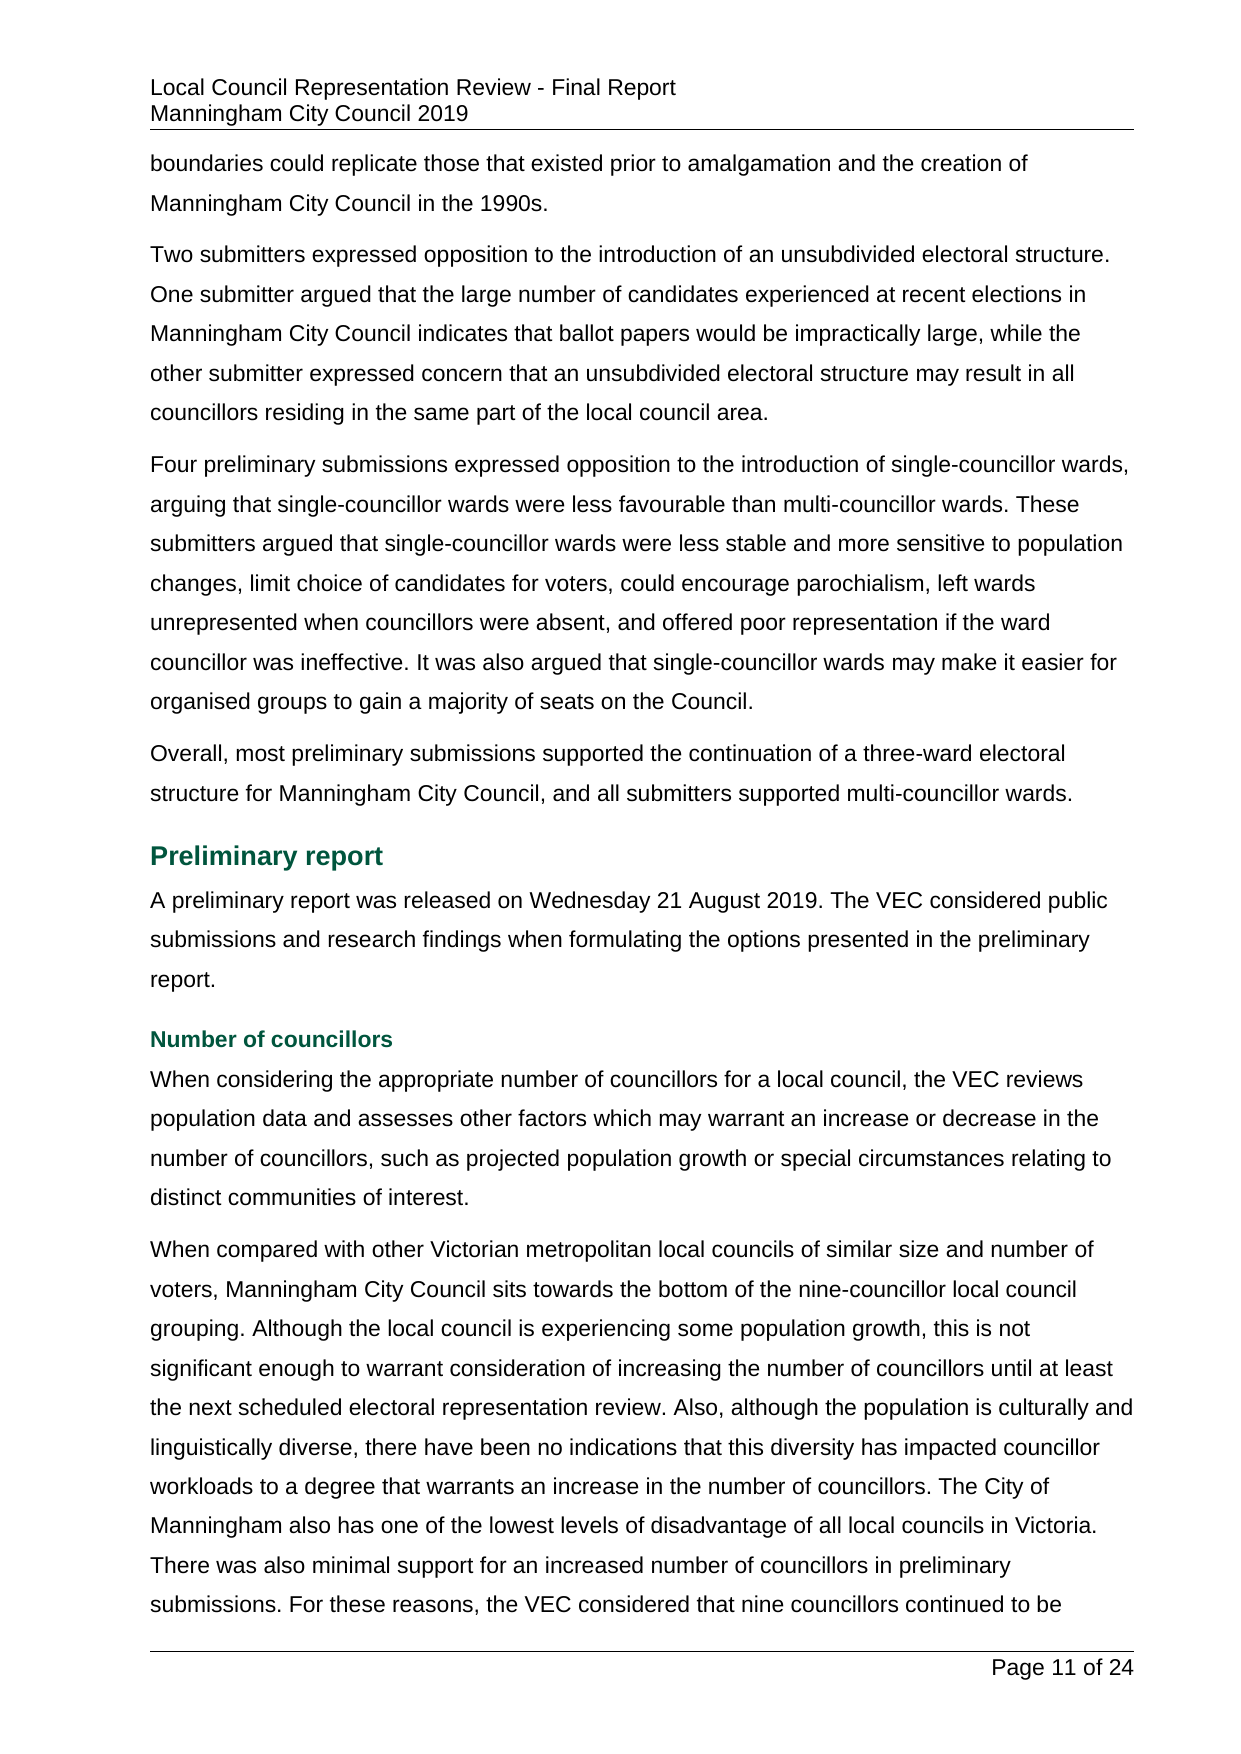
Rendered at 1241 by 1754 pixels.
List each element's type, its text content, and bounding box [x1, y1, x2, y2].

subtitle Preliminary report [150, 840, 1134, 871]
text A preliminary report was released on Wednesday 21 August 2019. The VEC considered public submissions and research findings when formulating the options presented in the preliminary report. [150, 887, 1134, 992]
subtitle Number of councillors [150, 1026, 1134, 1052]
text Two submitters expressed opposition to the introduction of an unsubdivided electoral structure. One submitter argued that the large number of candidates experienced at recent elections in Manningham City Council indicates that ballot papers would be impractically large, while the other submitter expressed concern that an unsubdivided electoral structure may result in all councillors residing in the same part of the local council area. [150, 241, 1134, 426]
text When considering the appropriate number of councillors for a local council, the VEC reviews population data and assesses other factors which may warrant an increase or decrease in the number of councillors, such as projected population growth or special circumstances relating to distinct communities of interest. [150, 1066, 1134, 1210]
text Four preliminary submissions expressed opposition to the introduction of single-councillor wards, arguing that single-councillor wards were less favourable than multi-councillor wards. These submitters argued that single-councillor wards were less stable and more sensitive to population changes, limit choice of candidates for voters, could encourage parochialism, left wards unrepresented when councillors were absent, and offered poor representation if the ward councillor was ineffective. It was also argued that single-councillor wards may make it easier for organised groups to gain a majority of seats on the Council. [150, 451, 1134, 714]
text Overall, most preliminary submissions supported the continuation of a three-ward electoral structure for Manningham City Council, and all submitters supported multi-councillor wards. [150, 740, 1134, 806]
